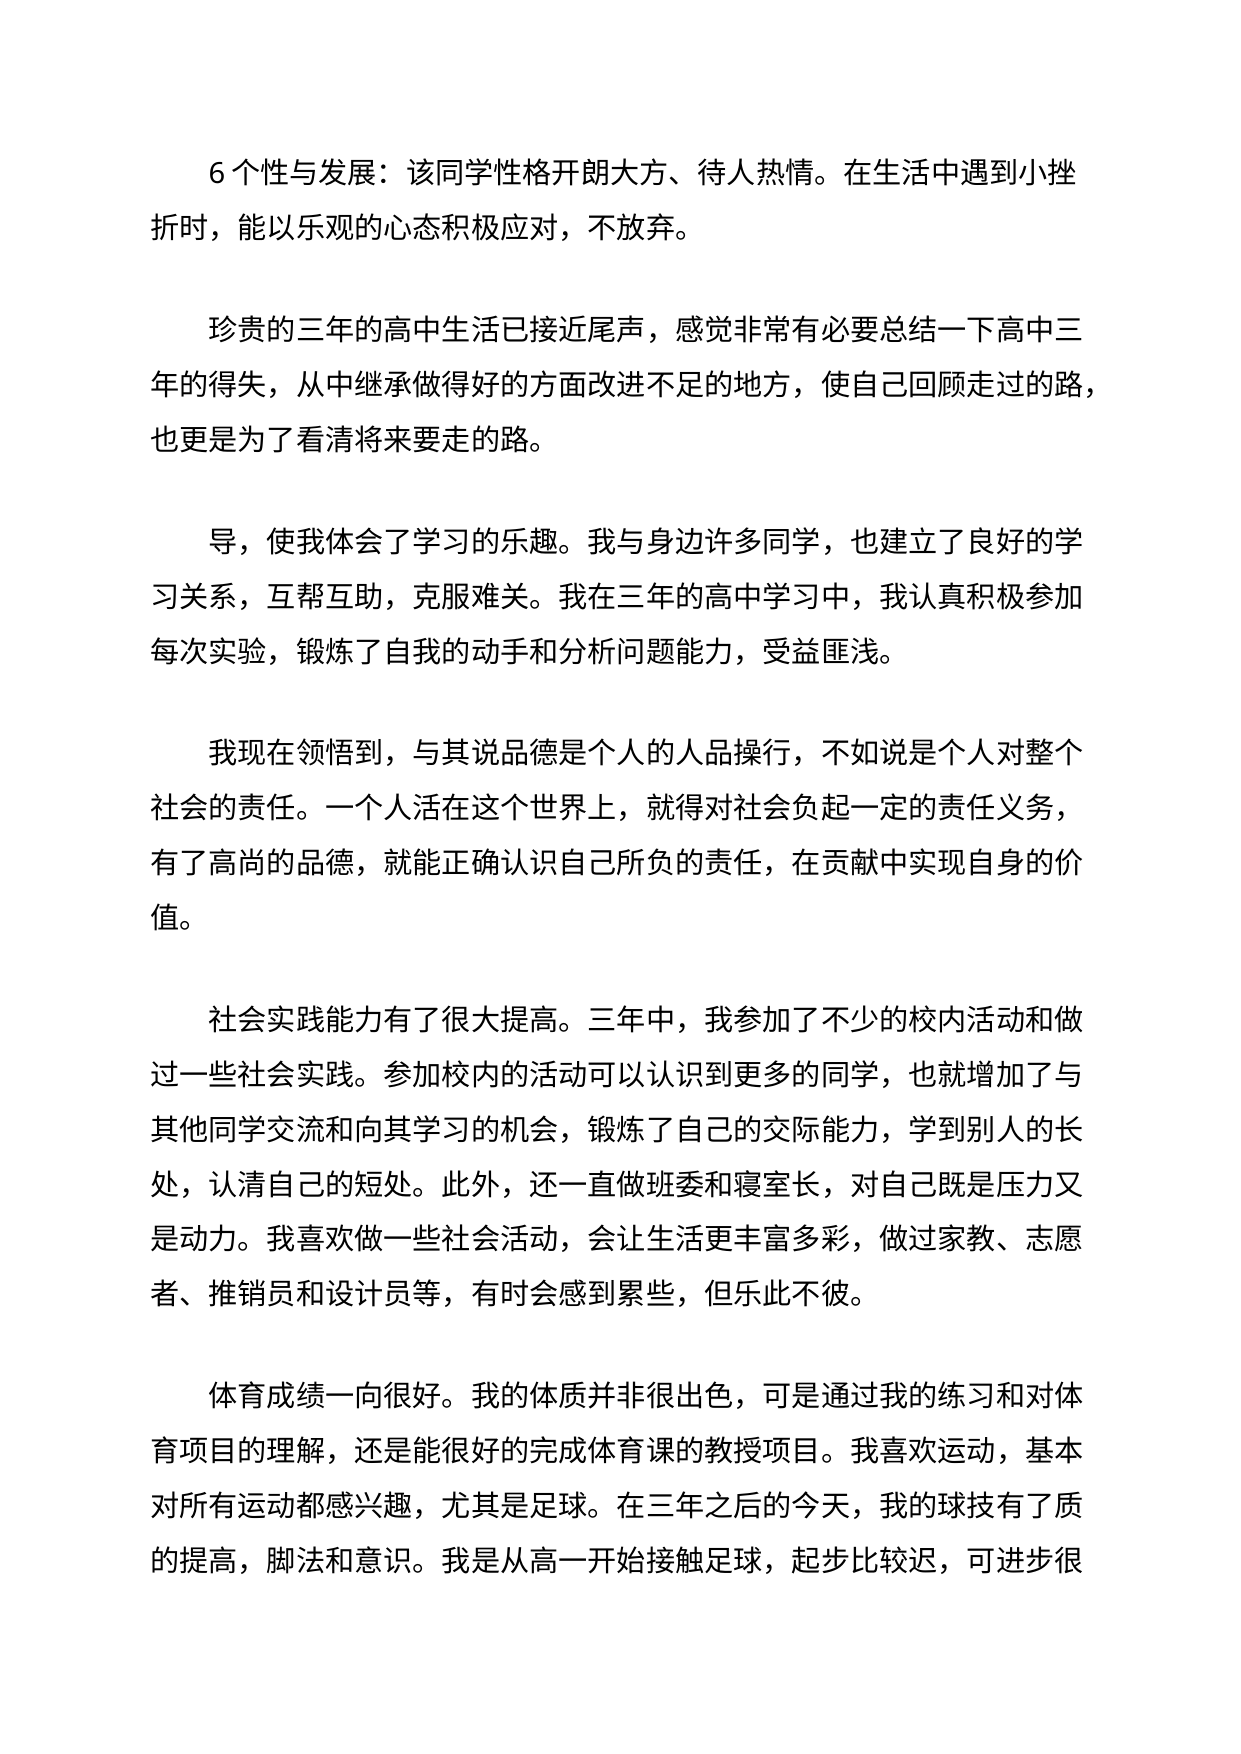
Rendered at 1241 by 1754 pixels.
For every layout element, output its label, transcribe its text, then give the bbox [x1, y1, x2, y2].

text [150, 1373, 1090, 1579]
text 社会实践能力有了很大提高。三年中，我参加了不少的校内活动和做过一些社会实践。参加校内的活动可以认识到更多的同学，也就增加了与其他同学交流和向其学习的机会，锻炼了自己的交际能力，学到别人的长处，认清自己的短处。此外，还一直做班委和寝室长，对自己既是压力又是动力。我喜欢做一些社会活动，会让生活更丰富多彩，做过家教、志愿者、推销员和设计员等，有时会感到累些，但乐此不彼。 [150, 996, 1090, 1313]
text 6个性与发展：该同学性格开朗大方、待人热情。在生活中遇到小挫折时，能以乐观的心态积极应对，不放弃。 [150, 150, 1090, 247]
text 珍贵的三年的高中生活已接近尾声，感觉非常有必要总结一下高中三年的得失，从中继承做得好的方面改进不足的地方，使自己回顾走过的路，也更是为了看清将来要走的路。 [150, 307, 1090, 459]
text 我现在领悟到，与其说品德是个人的人品操行，不如说是个人对整个社会的责任。一个人活在这个世界上，就得对社会负起一定的责任义务，有了高尚的品德，就能正确认识自己所负的责任，在贡献中实现自身的价值。 [150, 730, 1090, 937]
text 导，使我体会了学习的乐趣。我与身边许多同学，也建立了良好的学习关系，互帮互助，克服难关。我在三年的高中学习中，我认真积极参加每次实验，锻炼了自我的动手和分析问题能力，受益匪浅。 [150, 518, 1090, 670]
